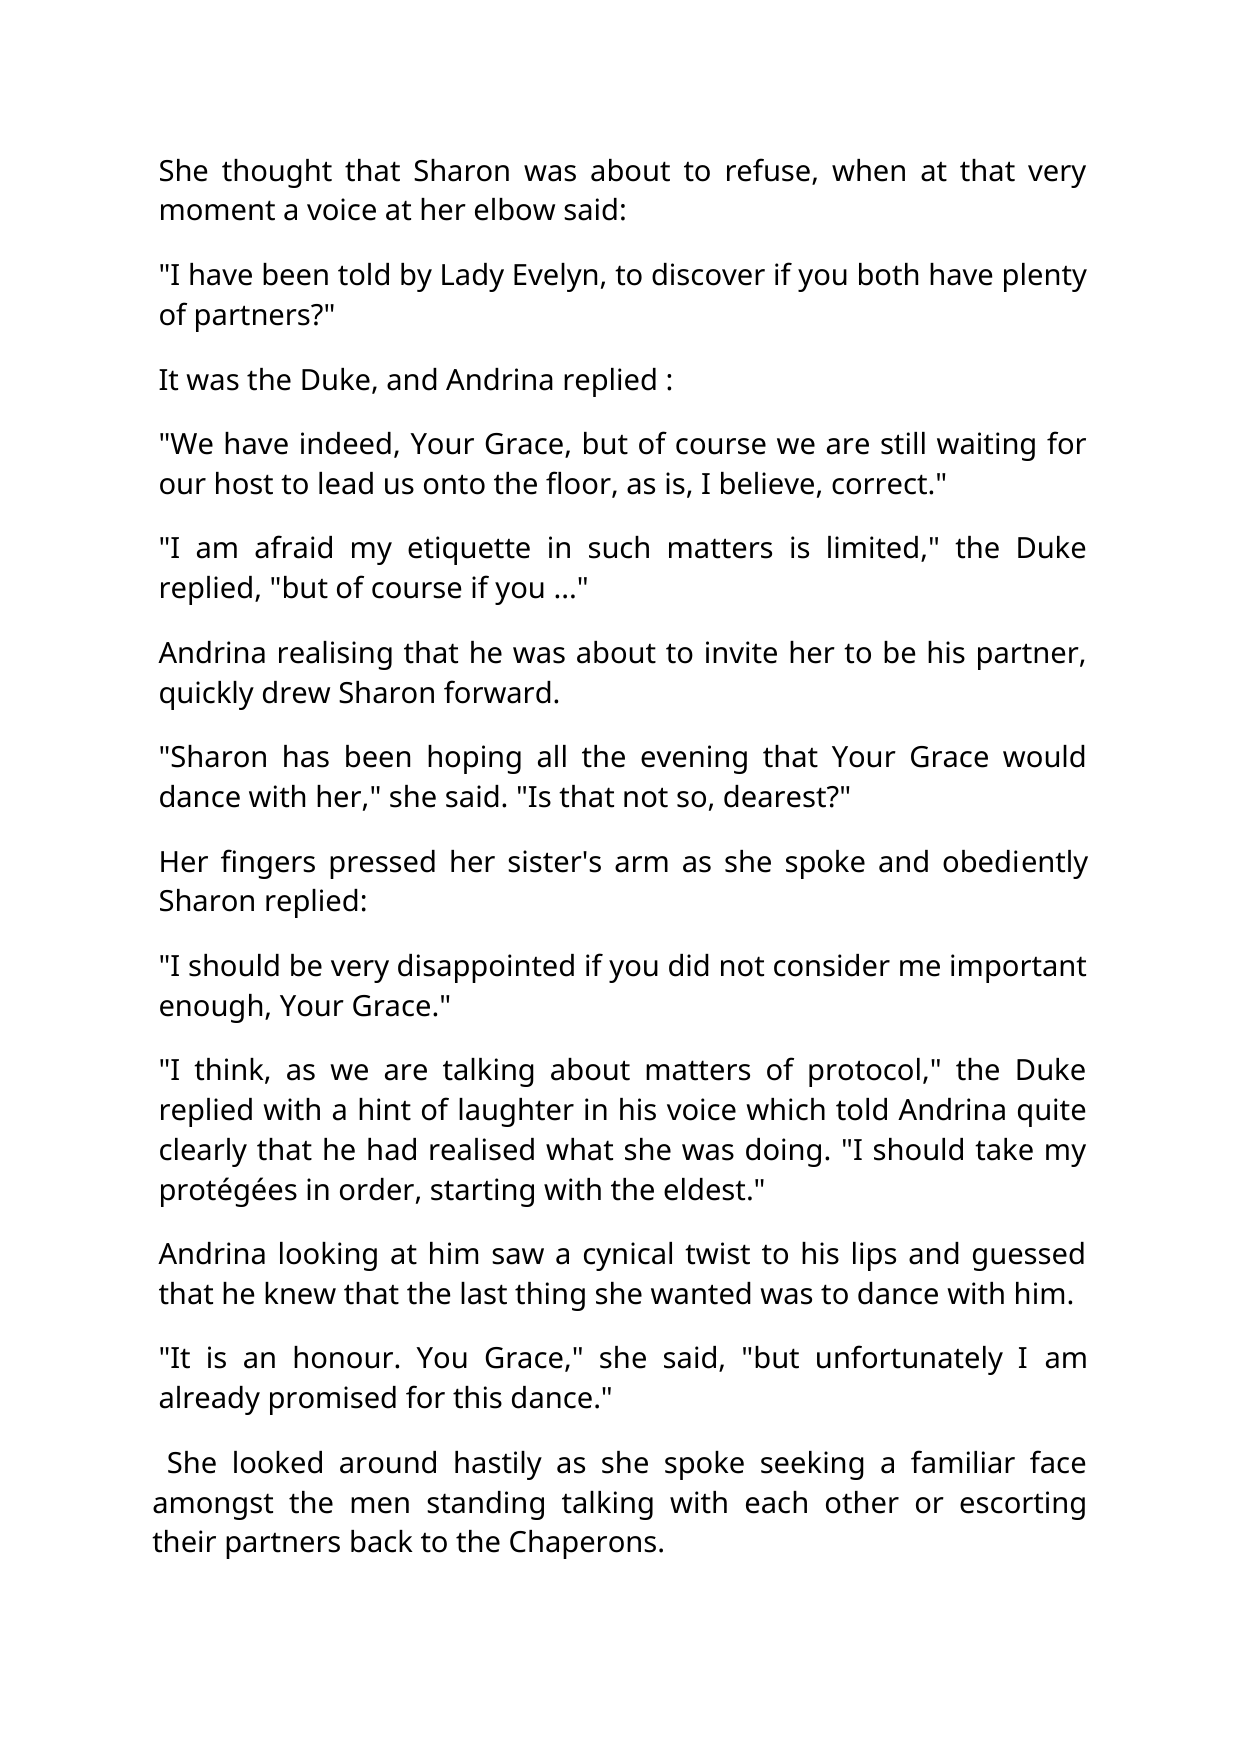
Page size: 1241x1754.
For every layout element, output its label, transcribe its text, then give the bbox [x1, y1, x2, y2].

text It was the Duke, and Andrina replied : [158, 359, 1090, 398]
text She thought that Sharon was about to refuse, when at that very moment a voice at her elbow said: [158, 150, 1088, 229]
text "I should be very disappointed if you did not consider me important enough, Your Grace." [158, 945, 1088, 1025]
text Andrina realising that he was about to invite her to be his partner, quickly drew Sharon forward. [158, 632, 1088, 712]
text Her fingers pressed her sister's arm as she spoke and obediently Sharon replied: [158, 841, 1088, 920]
text "Sharon has been hoping all the evening that Your Grace would dance with her," she said. "Is that not so, dearest?" [158, 737, 1088, 816]
text "We have indeed, Your Grace, but of course we are still waiting for our host to lead us onto the floor, as is, I believe, correct." [158, 423, 1088, 503]
text "I think, as we are talking about matters of protocol," the Duke replied with a hint of laughter in his voice which told Andrina quite clearly that he had realised what she was doing. "I should take my protégées in order, starting with the eldest." [158, 1050, 1088, 1208]
text "I am afraid my etiquette in such matters is limited," the Duke replied, "but of course if you ..." [158, 528, 1088, 607]
text "I have been told by Lady Evelyn, to discover if you both have plenty of partners?" [158, 254, 1088, 334]
text Andrina looking at him saw a cynical twist to his lips and guessed that he knew that the last thing she wanted was to dance with him. [158, 1233, 1088, 1313]
text "It is an honour. You Grace," she said, "but unfortunately I am already promised for this dance." [158, 1338, 1088, 1417]
text She looked around hastily as she spoke seeking a familiar face amongst the men standing talking with each other or escorting their partners back to the Chaperons. [152, 1442, 1088, 1561]
